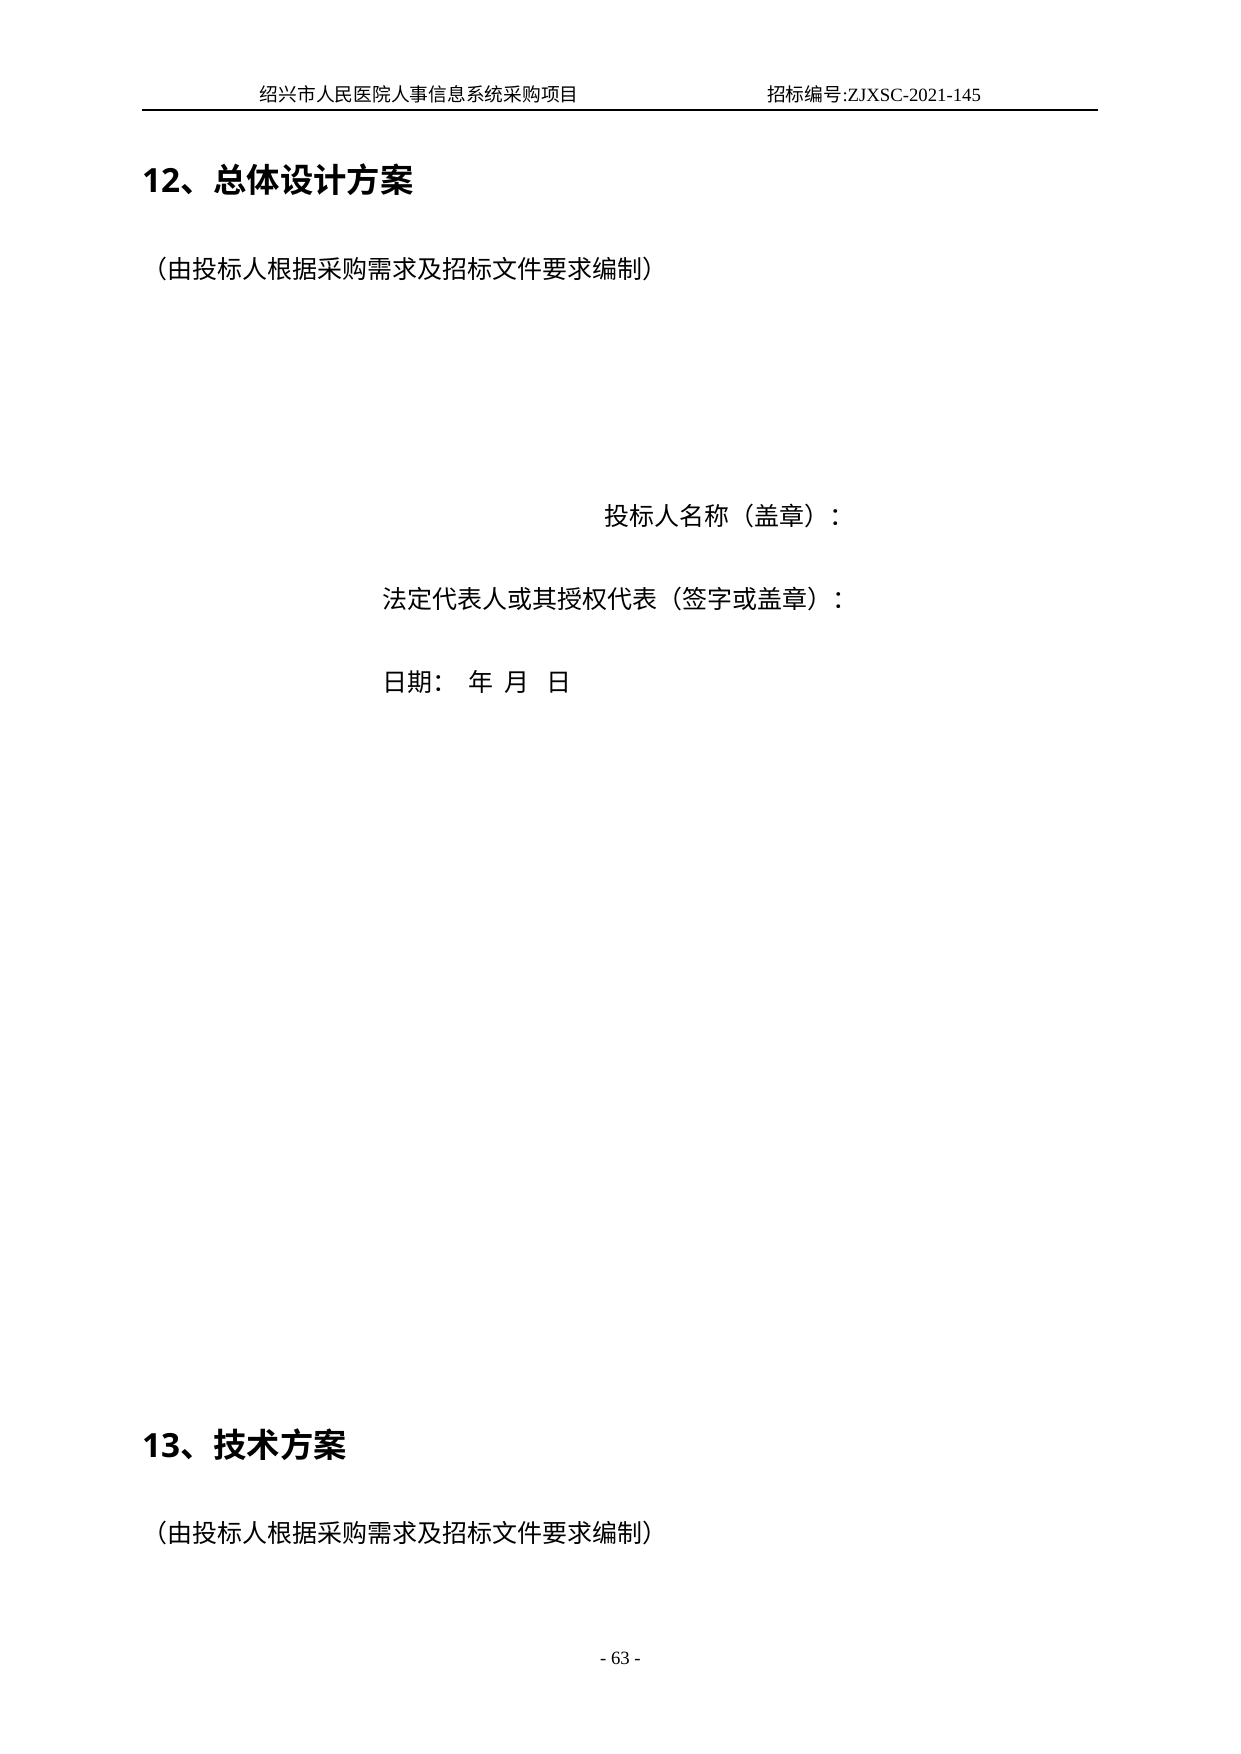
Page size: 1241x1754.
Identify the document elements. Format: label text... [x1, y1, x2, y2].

text （由投标人根据采购需求及招标文件要求编制） [142, 235, 1098, 300]
text （由投标人根据采购需求及招标文件要求编制） [142, 1499, 1098, 1564]
text 法定代表人或其授权代表（签字或盖章）： [142, 565, 1098, 630]
text 投标人名称（盖章）： [142, 482, 1098, 547]
text 13、技术方案 [142, 1410, 1098, 1475]
text 12、总体设计方案 [142, 146, 953, 211]
text 日期： 年 月 日 [142, 648, 1098, 713]
